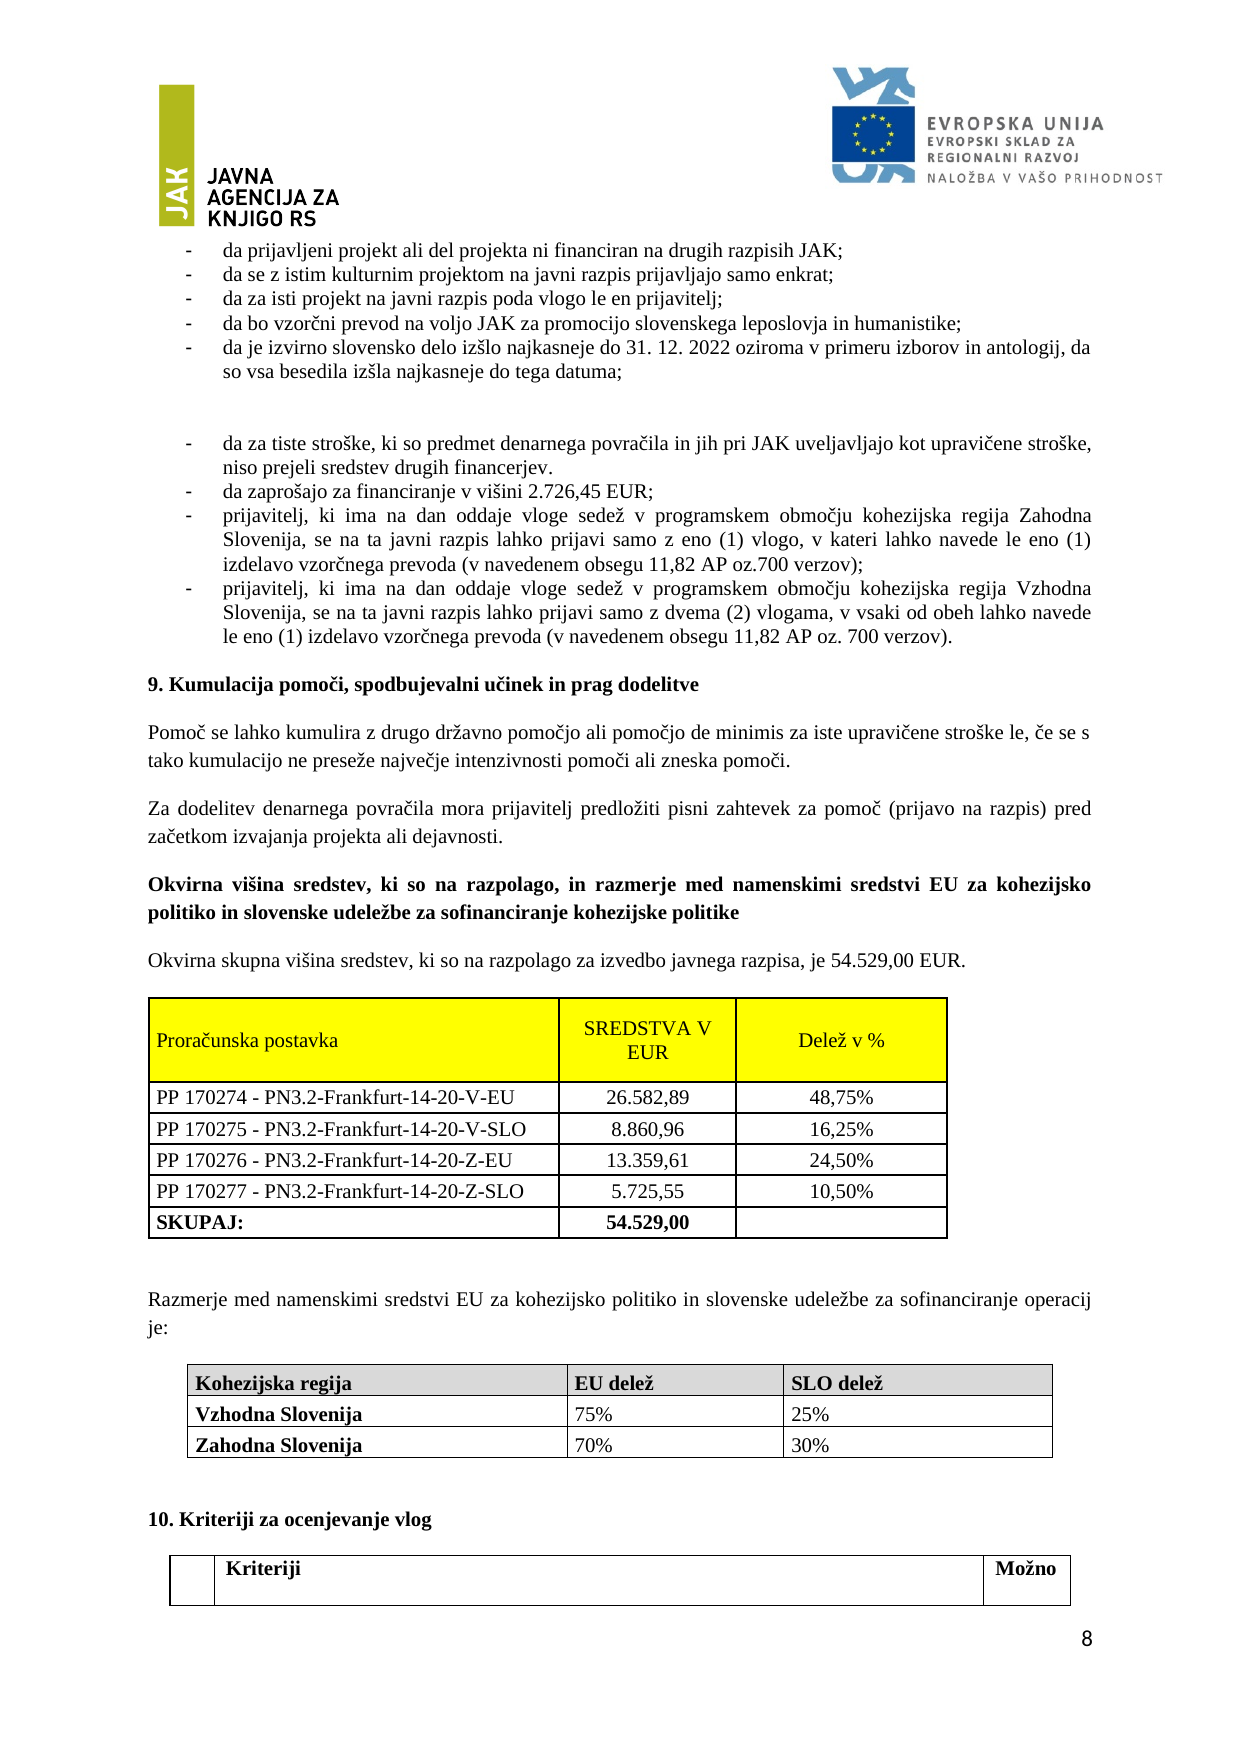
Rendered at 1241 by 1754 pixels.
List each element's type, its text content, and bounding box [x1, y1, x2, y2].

table_cell PP 170274 - PN3.2-Frankfurt-14-20-V-EU [150, 1083, 558, 1112]
text Za dodelitev denarnega povračila mora prijavitelj predložiti pisni zahtevek za pomoč (prijavo na razpis) pred začetkom izvajanja projekta ali dejavnosti. [148, 796, 1093, 848]
table_cell 26.582,89 [560, 1083, 735, 1112]
table_cell 8.860,96 [560, 1114, 735, 1143]
table_cell Zahodna Slovenija [188, 1427, 567, 1457]
table_cell PP 170276 - PN3.2-Frankfurt-14-20-Z-EU [150, 1145, 558, 1174]
table_cell 10,50% [737, 1176, 946, 1206]
table_header Kohezijska regija [188, 1365, 567, 1395]
table_cell [737, 1208, 946, 1237]
list prijavitelj, ki ima na dan oddaje vloge sedež v programskem območju kohezijska regija Zahodna Slovenija, se na ta javni razpis lahko prijavi samo z eno (1) vlogo, v kateri lahko navede le eno (1) izdelavo vzorčnega prevoda (v navedenem obsegu 11,82 AP oz.700 verzov); [185, 503, 1093, 576]
list da za isti projekt na javni razpis poda vlogo le en prijavitelj; [185, 286, 1093, 310]
table_header Delež v % [737, 999, 946, 1081]
list da zaprošajo za financiranje v višini 2.726,45 EUR; [185, 479, 1093, 503]
table_cell 24,50% [737, 1145, 946, 1174]
table_cell SKUPAJ: [150, 1208, 558, 1237]
table_cell 16,25% [737, 1114, 946, 1143]
table_cell 5.725,55 [560, 1176, 735, 1206]
list da za tiste stroške, ki so predmet denarnega povračila in jih pri JAK uveljavljajo kot upravičene stroške, niso prejeli sredstev drugih financerjev. [185, 431, 1093, 479]
table_header Kriteriji [215, 1556, 983, 1605]
list da se z istim kulturnim projektom na javni razpis prijavljajo samo enkrat; [185, 262, 1093, 286]
picture [147, 73, 351, 238]
picture [825, 64, 1167, 189]
table_header Proračunska postavka [150, 999, 558, 1081]
list da je izvirno slovensko delo izšlo najkasneje do 31. 12. 2022 oziroma v primeru izborov in antologij, da so vsa besedila izšla najkasneje do tega datuma; [185, 334, 1093, 383]
text Okvirna skupna višina sredstev, ki so na razpolago za izvedbo javnega razpisa, je 54.529,00 EUR. [148, 948, 1093, 972]
text 10. Kriteriji za ocenjevanje vlog [148, 1507, 1093, 1531]
table_cell 48,75% [737, 1083, 946, 1112]
table_cell PP 170277 - PN3.2-Frankfurt-14-20-Z-SLO [150, 1176, 558, 1206]
table_cell 75% [568, 1396, 783, 1426]
table_header Možno št. točk [984, 1556, 1070, 1605]
table_cell Vzhodna Slovenija [188, 1396, 567, 1426]
table_cell 13.359,61 [560, 1145, 735, 1174]
text Razmerje med namenskimi sredstvi EU za kohezijsko politiko in slovenske udeležbe za sofinanciranje operacij je: [148, 1287, 1093, 1339]
table_cell 54.529,00 [560, 1208, 735, 1237]
table_cell PP 170275 - PN3.2-Frankfurt-14-20-V-SLO [150, 1114, 558, 1143]
table_cell 70% [568, 1427, 783, 1457]
table_header SLO delež [784, 1365, 1052, 1395]
list da prijavljeni projekt ali del projekta ni financiran na drugih razpisih JAK; [185, 238, 1093, 262]
text 9. Kumulacija pomoči, spodbujevalni učinek in prag dodelitve [148, 672, 1096, 696]
table_header [171, 1556, 214, 1605]
table_cell 25% [784, 1396, 1052, 1426]
table_header SREDSTVA V EUR [560, 999, 735, 1081]
text Pomoč se lahko kumulira z drugo državno pomočjo ali pomočjo de minimis za iste upravičene stroške le, če se s tako kumulacijo ne preseže največje intenzivnosti pomoči ali zneska pomoči. [148, 720, 1093, 772]
text Okvirna višina sredstev, ki so na razpolago, in razmerje med namenskimi sredstvi EU za kohezijsko politiko in slovenske udeležbe za sofinanciranje kohezijske politike [148, 872, 1093, 924]
list prijavitelj, ki ima na dan oddaje vloge sedež v programskem območju kohezijska regija Vzhodna Slovenija, se na ta javni razpis lahko prijavi samo z dvema (2) vlogama, v vsaki od obeh lahko navede le eno (1) izdelavo vzorčnega prevoda (v navedenem obsegu 11,82 AP oz. 700 verzov). [185, 576, 1093, 648]
table_cell 30% [784, 1427, 1052, 1457]
list da bo vzorčni prevod na voljo JAK za promocijo slovenskega leposlovja in humanistike; [185, 310, 1093, 334]
table_header EU delež [568, 1365, 783, 1395]
